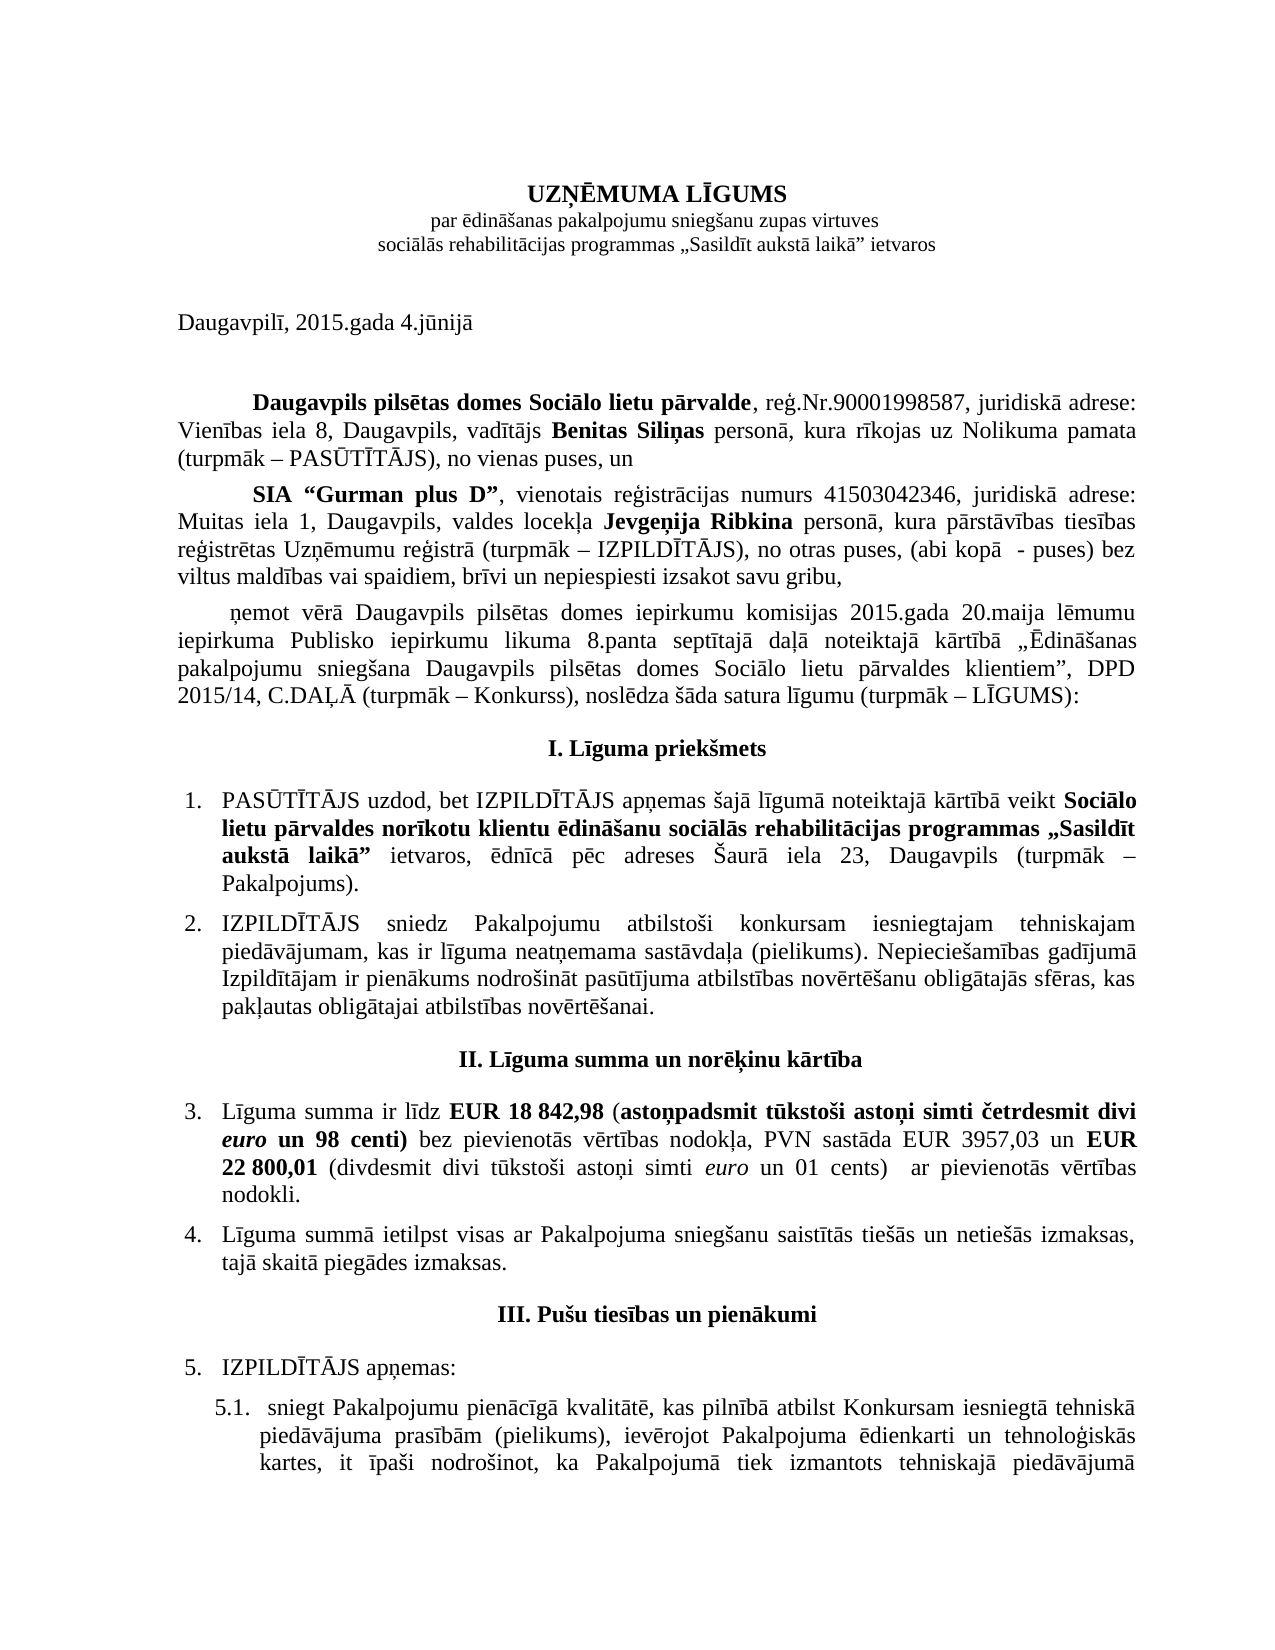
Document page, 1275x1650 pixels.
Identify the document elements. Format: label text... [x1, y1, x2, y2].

list Pasūtītājs uzdod, bet Izpildītājs apņemas šajā līgumā noteiktajā kārtībā veikt Sociālo lietu pārvaldes norīkotu klientu ēdināšanu sociālās rehabilitācijas programmas „Sasildīt aukstā laikā” ietvaros, ēdnīcā pēc adreses Šaurā iela 23, Daugavpils (turpmāk – Pakalpojums). [184, 786, 1137, 897]
text SIA “Gurman plus D”, vienotais reģistrācijas numurs 41503042346, juridiskā adrese: Muitas iela 1, Daugavpils, valdes locekļa Jevgeņija Ribkina personā, kura pārstāvības tiesības reģistrētas Uzņēmumu reģistrā (turpmāk – IZPILDĪTĀJS), no otras puses, (abi kopā - puses) bez viltus maldības vai spaidiem, brīvi un nepiespiesti izsakot savu gribu, [177, 479, 1137, 590]
text II. Līguma summa un norēķinu kārtība [184, 1045, 1137, 1072]
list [214, 1393, 1137, 1476]
list Līguma summa ir līdz EUR 18 842,98 (astoņpadsmit tūkstoši astoņi simti četrdesmit divi euro un 98 centi) bez pievienotās vērtības nodokļa, PVN sastāda EUR 3957,03 un EUR 22 800,01 (divdesmit divi tūkstoši astoņi simti euro un 01 cents) ar pievienotās vērtības nodokli. [184, 1097, 1137, 1208]
list Līguma summā ietilpst visas ar Pakalpojuma sniegšanu saistītās tiešās un netiešās izmaksas, tajā skaitā piegādes izmaksas. [184, 1220, 1137, 1275]
list IZPILDĪTĀJS apņemas: [184, 1353, 1137, 1381]
text III. Pušu tiesības un pienākumi [177, 1300, 1137, 1328]
text Daugavpils pilsētas domes Sociālo lietu pārvalde, reģ.Nr.90001998587, juridiskā adrese: Vienības iela 8, Daugavpils, vadītājs Benitas Siliņas personā, kura rīkojas uz Nolikuma pamata (turpmāk – PASŪTĪTĀJS), no vienas puses, un [177, 388, 1137, 471]
text UZŅĒMUMA LĪGUMS [177, 179, 1137, 207]
text I. Līguma priekšmets [177, 734, 1137, 761]
text Daugavpilī, 2015.gada 4.jūnijā [177, 308, 1137, 336]
list IZPILDĪTĀJS sniedz Pakalpojumu atbilstoši konkursam iesniegtajam tehniskajam piedāvājumam, kas ir līguma neatņemama sastāvdaļa (pielikums). Nepieciešamības gadījumā Izpildītājam ir pienākums nodrošināt pasūtījuma atbilstības novērtēšanu obligātajās sfēras, kas pakļautas obligātajai atbilstības novērtēšanai. [184, 909, 1137, 1020]
text par ēdināšanas pakalpojumu sniegšanu zupas virtuves sociālās rehabilitācijas programmas „Sasildīt aukstā laikā” ietvaros [177, 207, 1137, 256]
text ņemot vērā Daugavpils pilsētas domes iepirkumu komisijas 2015.gada 20.maija lēmumu iepirkuma Publisko iepirkumu likuma 8.panta septītajā daļā noteiktajā kārtībā „Ēdināšanas pakalpojumu sniegšana Daugavpils pilsētas domes Sociālo lietu pārvaldes klientiem”, DPD 2015/14, C.DAĻĀ (turpmāk – Konkurss), noslēdza šāda satura līgumu (turpmāk – LĪGUMS): [177, 598, 1137, 709]
